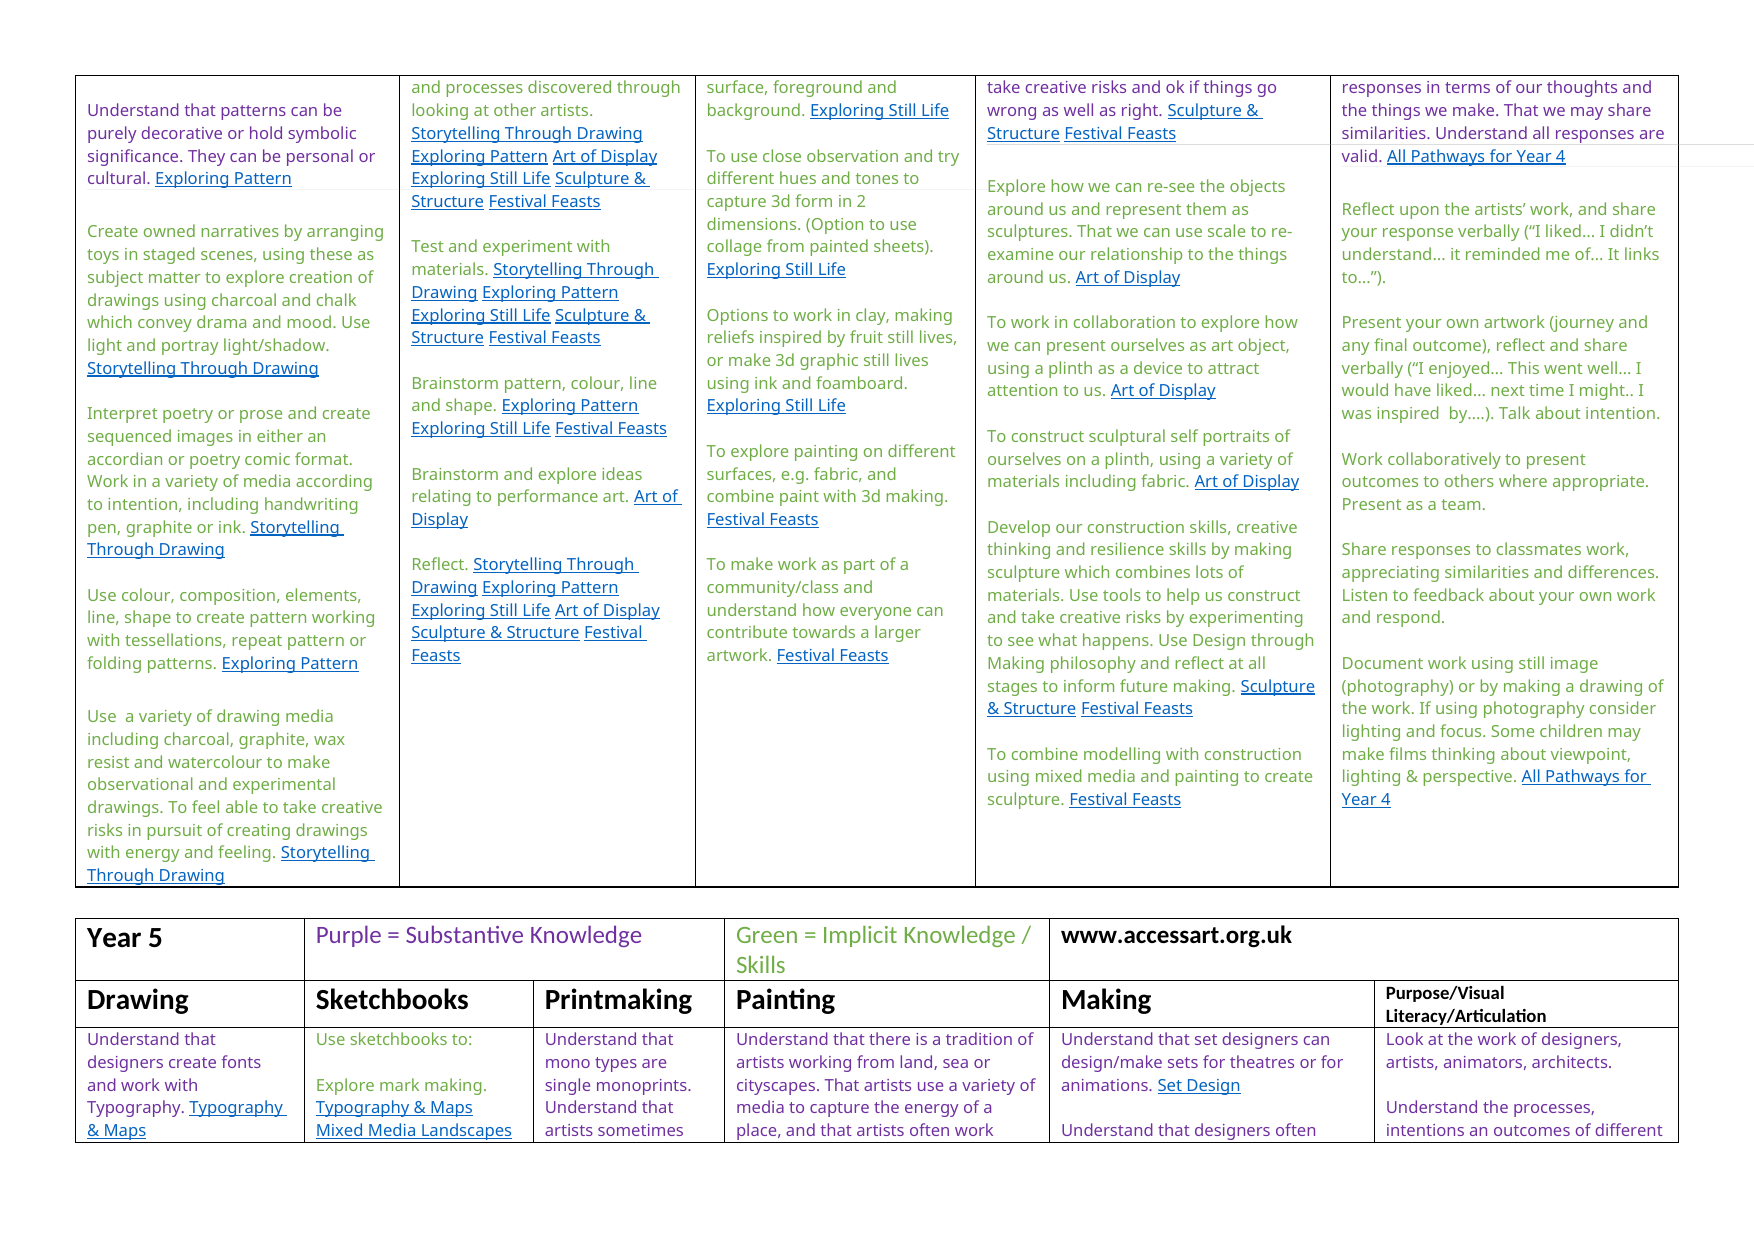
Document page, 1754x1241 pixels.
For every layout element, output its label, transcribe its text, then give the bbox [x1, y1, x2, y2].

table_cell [76, 76, 399, 886]
table_cell Making [1050, 981, 1374, 1027]
table_cell Sketchbooks [305, 981, 533, 1027]
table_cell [400, 76, 695, 189]
table_header Purple = Substantive Knowledge [305, 919, 724, 980]
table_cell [305, 1028, 533, 1142]
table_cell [534, 1028, 724, 1142]
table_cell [1050, 1028, 1374, 1142]
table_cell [725, 1028, 1049, 1142]
table_header Year 5 [76, 919, 304, 980]
table_cell Painting [725, 981, 1049, 1027]
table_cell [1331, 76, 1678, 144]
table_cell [976, 76, 1330, 886]
table_cell Printmaking [534, 981, 724, 1027]
table_header www.accessart.org.uk [1050, 919, 1678, 980]
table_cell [1375, 1028, 1678, 1142]
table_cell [696, 76, 975, 189]
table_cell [1331, 145, 1678, 886]
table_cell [76, 1028, 304, 1142]
table_header Green = Implicit Knowledge / Skills [725, 919, 1049, 980]
table_cell Drawing [76, 981, 304, 1027]
table_cell Purpose/Visual Literacy/Articulation [1375, 981, 1678, 1027]
